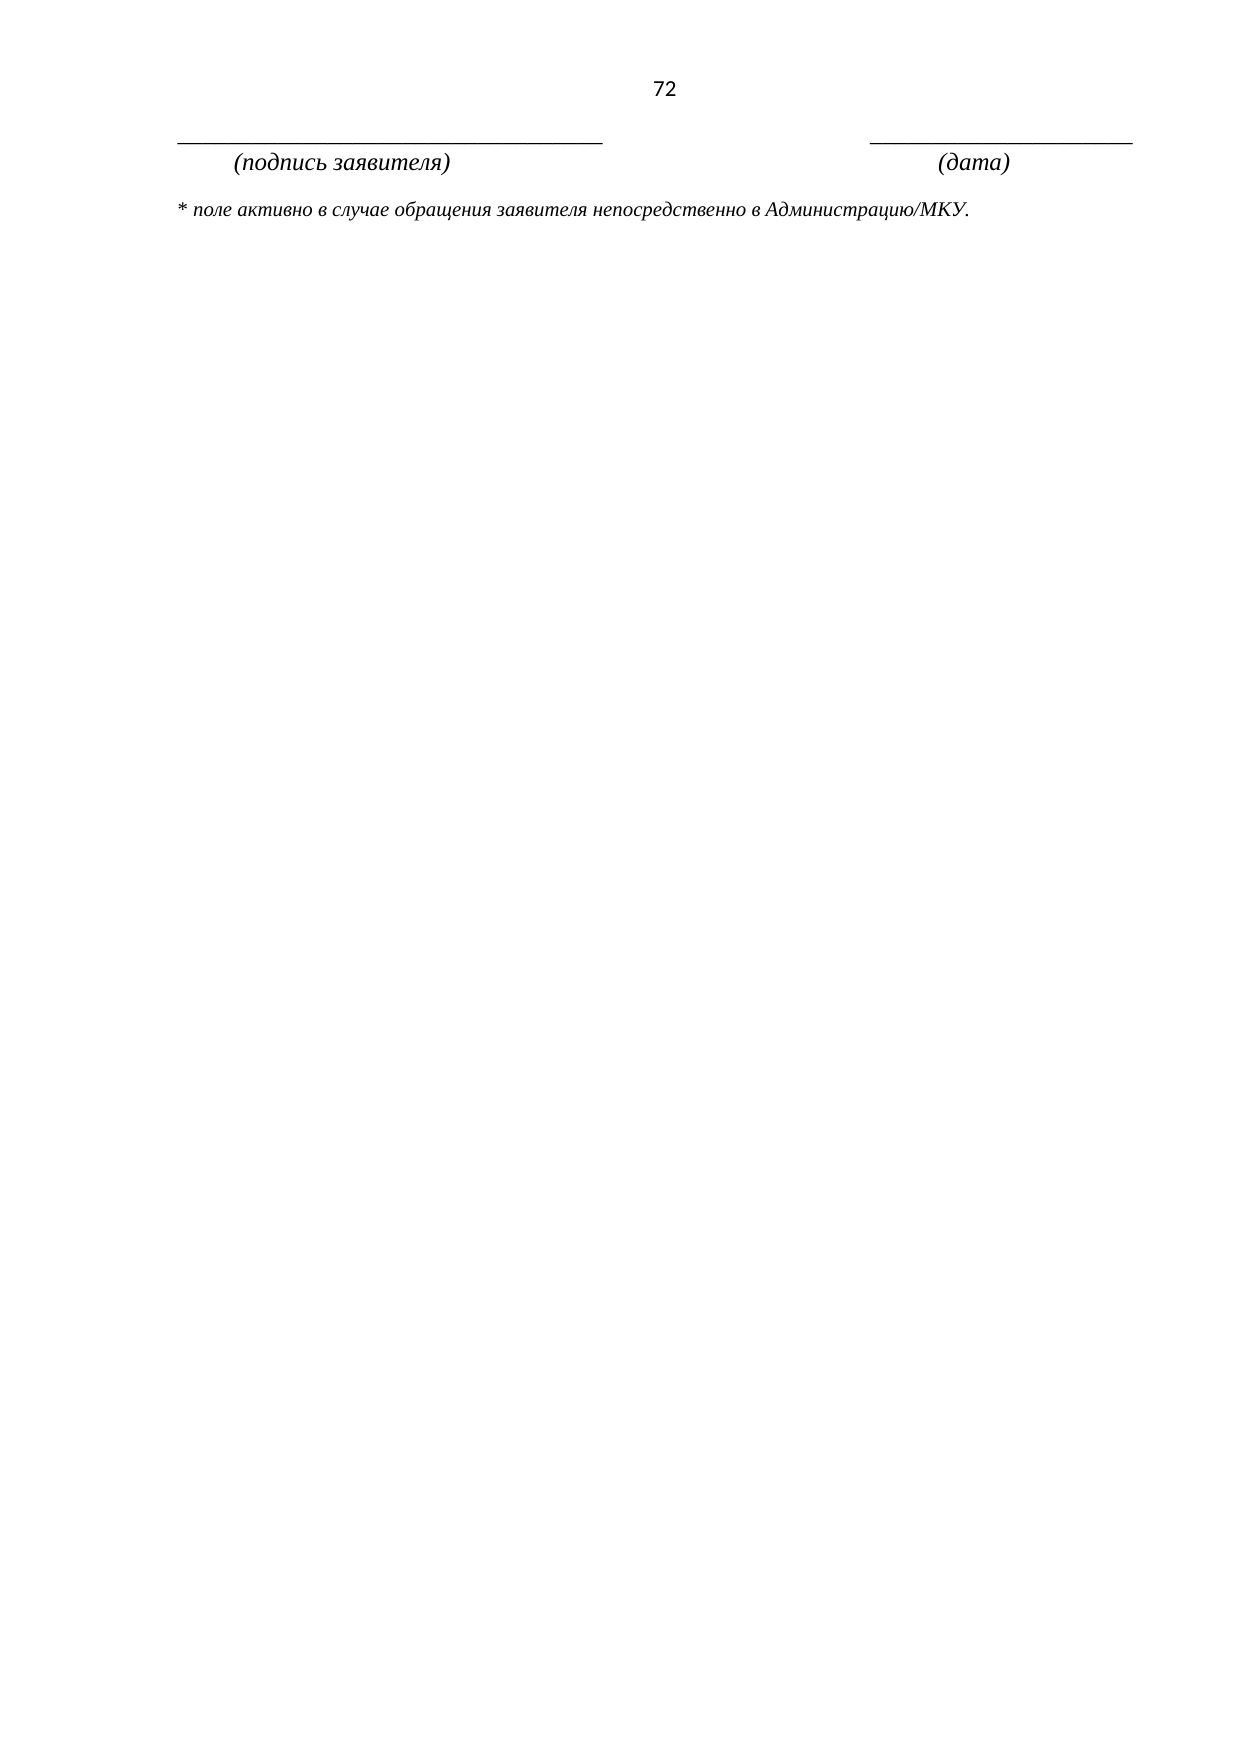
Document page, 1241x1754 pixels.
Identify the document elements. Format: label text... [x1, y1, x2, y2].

text * поле активно в случае обращения заявителя непосредственно в Администрацию/МКУ. [177, 196, 1152, 221]
text __________________________________ _____________________ [177, 118, 1152, 147]
text (подпись заявителя) (дата) [177, 147, 1152, 176]
